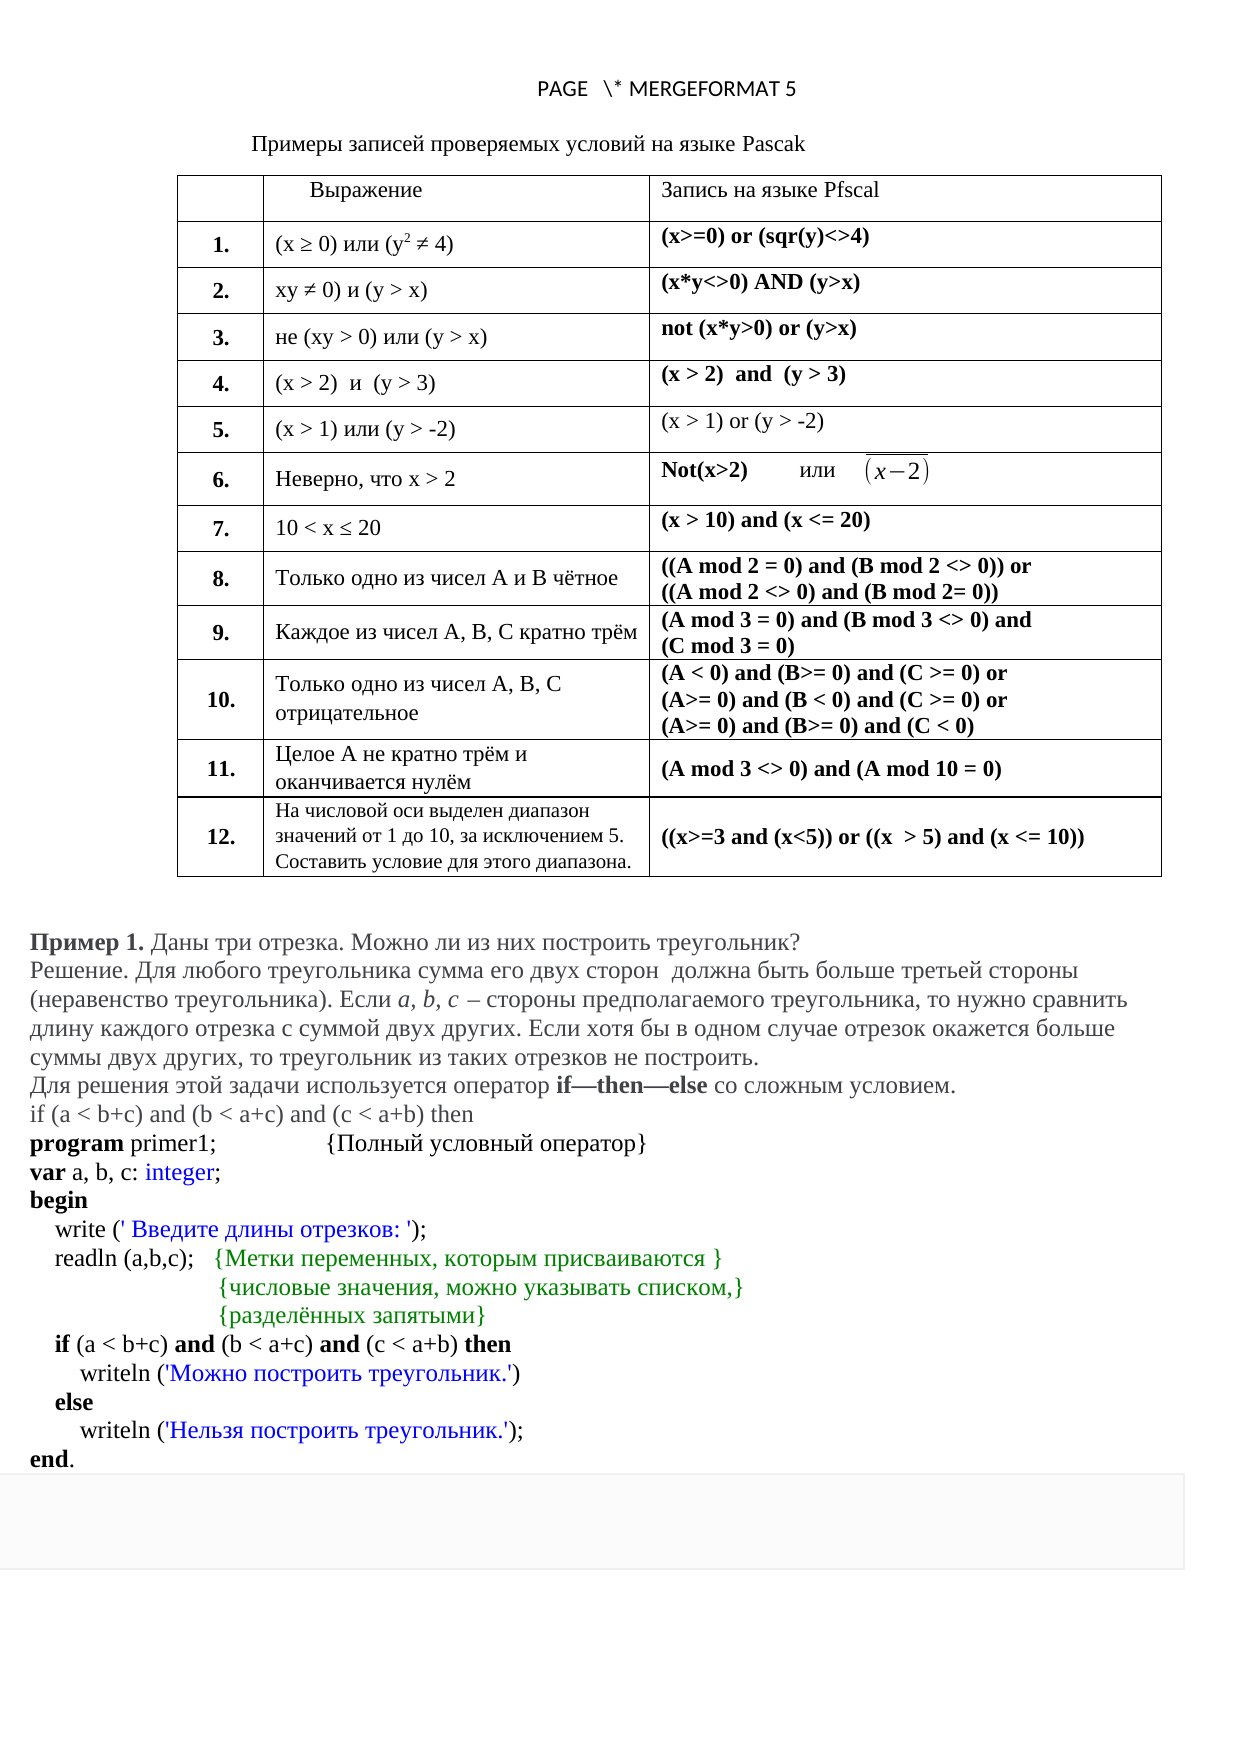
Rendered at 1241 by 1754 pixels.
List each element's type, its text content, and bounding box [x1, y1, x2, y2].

text var a, b, c: integer; [29, 1157, 1152, 1186]
table_cell Not(x>2) или [650, 453, 1161, 505]
table_cell 12. [178, 798, 263, 876]
table_cell (x ≥ 0) или (y2 ≠ 4) [264, 222, 649, 267]
table_cell (A mod 3 = 0) and (B mod 3 <> 0) and (C mod 3 = 0) [650, 606, 1161, 658]
table_cell xy ≠ 0) и (y > x) [264, 268, 649, 313]
table_cell Каждое из чисел А, В, С кратно трём [264, 606, 649, 658]
text readln (a,b,c); {Метки переменных, которым присваиваются } [29, 1243, 1152, 1272]
text Решение. Для любого треугольника сумма его двух сторон должна быть больше третьей стороны (неравенство треугольника). Если a, b, c – стороны предполагаемого треугольника, то нужно сравнить длину каждого отрезка с суммой двух других. Если хотя бы в одном случае отрезок окажется больше суммы двух других, то треугольник из таких отрезков не построить. [29, 956, 1152, 1071]
table_cell Целое А не кратно трём и оканчивается нулём [264, 740, 649, 796]
table_cell ((x>=3 and (x<5)) or ((x > 5) and (x <= 10)) [650, 798, 1161, 876]
table_cell 11. [178, 740, 263, 796]
table_cell 3. [178, 314, 263, 359]
table_cell (A < 0) and (B>= 0) and (C >= 0) or (A>= 0) and (B < 0) and (C >= 0) or (A>= 0) and (B>= 0) and (C < 0) [650, 660, 1161, 738]
table_header Запись на языке Pfscal [650, 176, 1161, 221]
table_cell (A mod 3 <> 0) and (A mod 10 = 0) [650, 740, 1161, 796]
table_cell (x > 1) or (y > -2) [650, 407, 1161, 452]
table_cell 2. [178, 268, 263, 313]
text end. [29, 1444, 1152, 1473]
table_header [178, 176, 263, 221]
table_cell 10 < x ≤ 20 [264, 506, 649, 551]
table_cell 8. [178, 552, 263, 605]
text begin [29, 1186, 1152, 1214]
table_cell 7. [178, 506, 263, 551]
text write (' Введите длины отрезков: '); [29, 1214, 1152, 1243]
text {разделённых запятыми} [29, 1301, 1152, 1329]
text writeln ('Нельзя построить треугольник.'); [29, 1416, 1152, 1444]
table_cell ((A mod 2 = 0) and (B mod 2 <> 0)) or ((A mod 2 <> 0) and (B mod 2= 0)) [650, 552, 1161, 605]
text writeln ('Можно построить треугольник.') [29, 1358, 1152, 1387]
table_cell На числовой оси выделен диапазон значений от 1 до 10, за исключением 5. Составить условие для этого диапазона. [264, 798, 649, 876]
table_cell (x > 2) и (y > 3) [264, 361, 649, 406]
text Пример 1. Даны три отрезка. Можно ли из них построить треугольник? [29, 927, 1152, 956]
text program primer1; {Полный условный оператор} [29, 1128, 1152, 1157]
table_cell Неверно, что x > 2 [264, 453, 649, 505]
table_cell (x > 2) and (y > 3) [650, 361, 1161, 406]
table_cell 4. [178, 361, 263, 406]
table_cell (x > 1) или (y > -2) [264, 407, 649, 452]
text if (a < b+c) and (b < a+c) and (c < a+b) then [29, 1329, 1152, 1358]
text Примеры записей проверяемых условий на языке Pascak [177, 130, 1122, 156]
text Для решения этой задачи используется оператор if—then—else со сложным условием. [29, 1071, 1152, 1099]
table_cell (x > 10) and (x <= 20) [650, 506, 1161, 551]
table_cell 1. [178, 222, 263, 267]
table_cell (x*y<>0) AND (y>x) [650, 268, 1161, 313]
table_cell 10. [178, 660, 263, 738]
table_cell не (xy > 0) или (y > x) [264, 314, 649, 359]
text {числовые значения, можно указывать списком,} [29, 1272, 1152, 1301]
text if (a < b+c) and (b < a+c) and (c < a+b) then [29, 1099, 1152, 1128]
table_cell Только одно из чисел А и В чётное [264, 552, 649, 605]
table_header Выражение [264, 176, 649, 221]
table_cell not (x*y>0) or (y>x) [650, 314, 1161, 359]
table_cell 9. [178, 606, 263, 658]
table_cell Только одно из чисел А, В, С отрицательное [264, 660, 649, 738]
table_cell 6. [178, 453, 263, 505]
table_cell 5. [178, 407, 263, 452]
table_cell (x>=0) or (sqr(y)<>4) [650, 222, 1161, 267]
text else [29, 1387, 1152, 1416]
